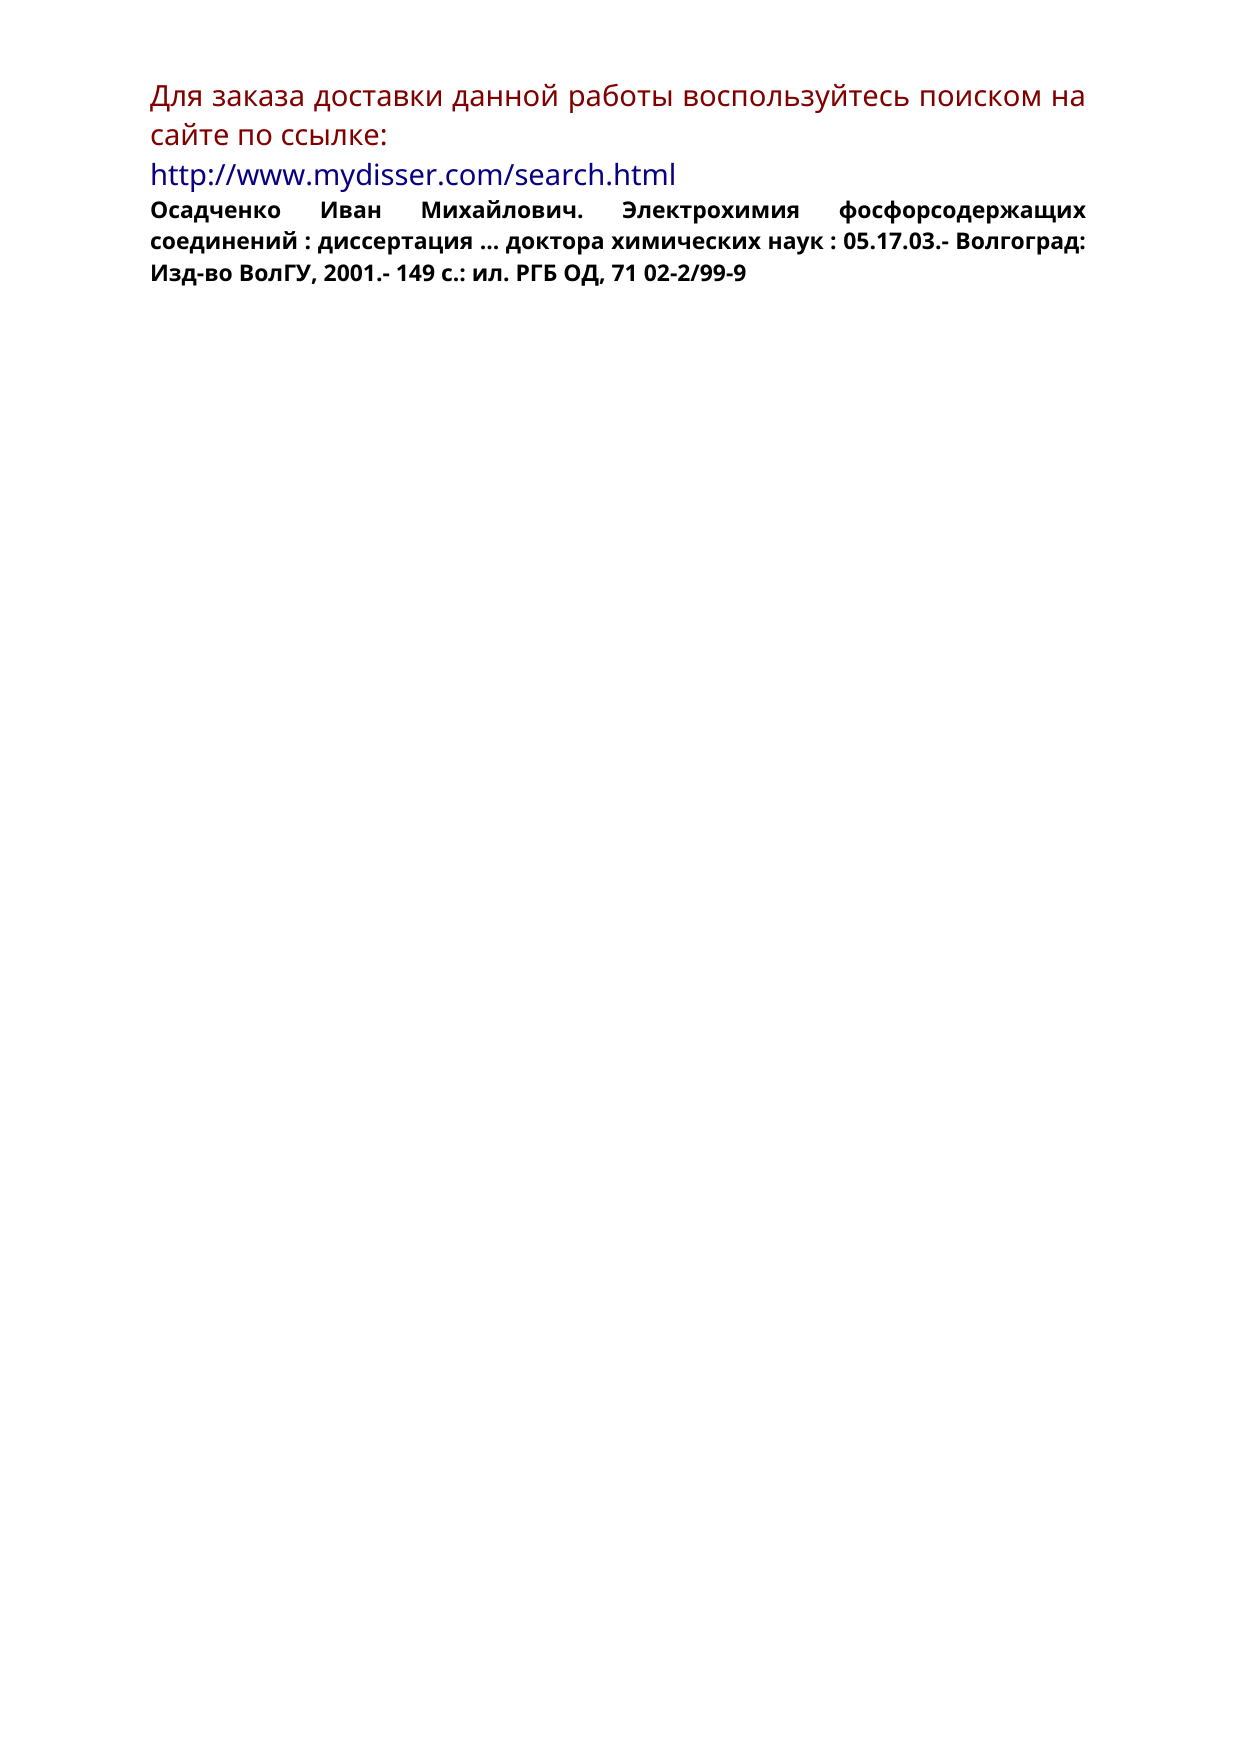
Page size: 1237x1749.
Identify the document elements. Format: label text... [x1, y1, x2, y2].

text Осадченко Иван Михайлович. Электрохимия фосфорсодержащих соединений : диссертация ... доктора химических наук : 05.17.03.- Волгоград: Изд-во ВолГУ, 2001.- 149 с.: ил. РГБ ОД, 71 02-2/99-9 [150, 194, 1086, 288]
